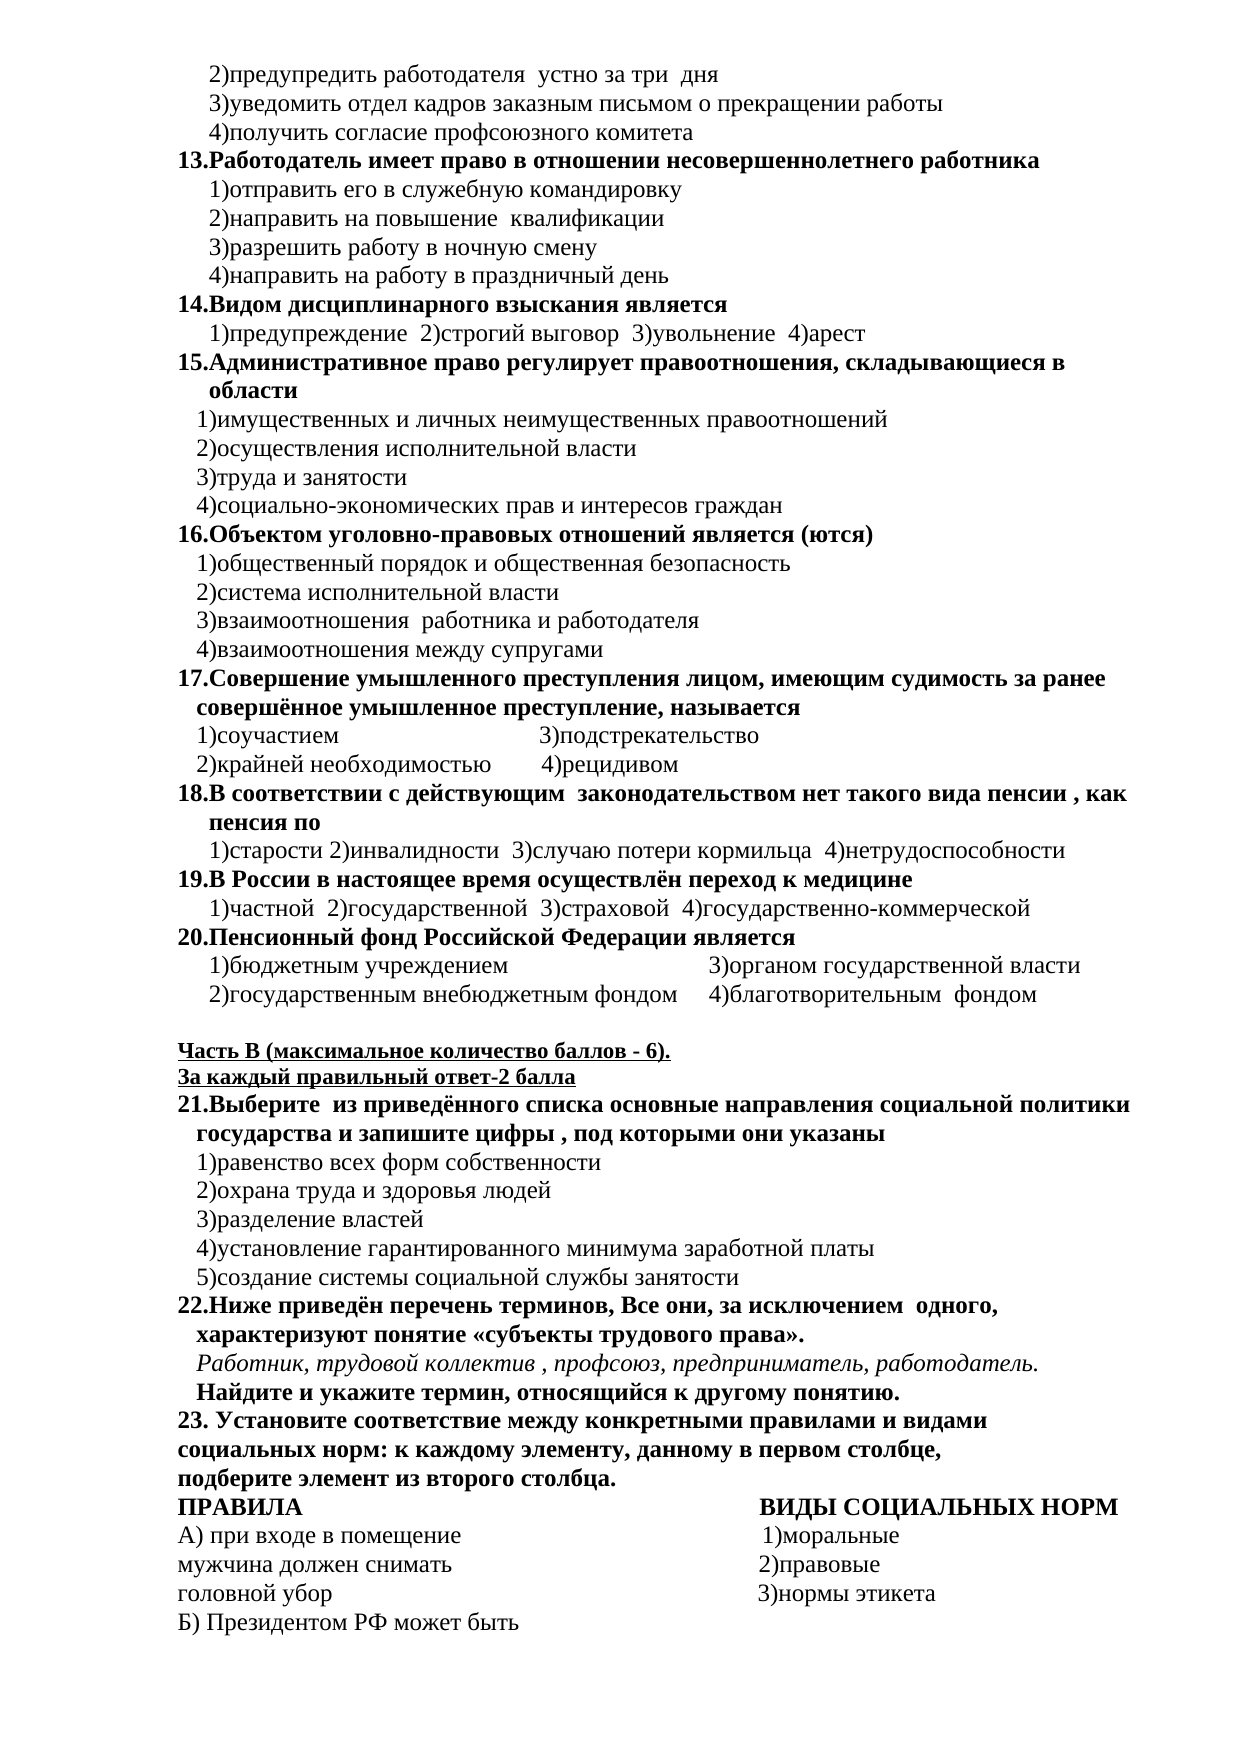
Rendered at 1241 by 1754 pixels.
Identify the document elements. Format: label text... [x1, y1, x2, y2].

text характеризуют понятие «субъекты трудового права». [177, 1319, 1152, 1348]
text 2)предупредить работодателя устно за три дня [177, 59, 1152, 88]
text За каждый правильный ответ-2 балла [177, 1063, 1152, 1089]
text 1)предупреждение 2)строгий выговор 3)увольнение 4)арест [177, 318, 1152, 347]
text ПРАВИЛА ВИДЫ СОЦИАЛЬНЫХ НОРМ [177, 1492, 1152, 1521]
text 15.Административное право регулирует правоотношения, складывающиеся в [177, 347, 1152, 375]
text 5)создание системы социальной службы занятости [177, 1262, 1152, 1291]
text 2)система исполнительной власти [177, 577, 1152, 605]
text государства и запишите цифры , под которыми они указаны [177, 1118, 1152, 1147]
text пенсия по [177, 807, 1152, 835]
text совершённое умышленное преступление, называется [177, 692, 1152, 720]
text А) при входе в помещение 1)моральные [177, 1521, 1152, 1549]
text 4)получить согласие профсоюзного комитета [177, 117, 1152, 145]
text 3)разрешить работу в ночную смену [177, 232, 1152, 260]
text 18.В соответствии с действующим законодательством нет такого вида пенсии , как [177, 778, 1152, 807]
text 1)отправить его в служебную командировку [177, 174, 1152, 203]
text 1)соучастием 3)подстрекательство [177, 720, 1152, 749]
text Б) Президентом РФ может быть [177, 1607, 1152, 1636]
text мужчина должен снимать 2)правовые [177, 1549, 1152, 1578]
text Работник, трудовой коллектив , профсоюз, предприниматель, работодатель. [177, 1348, 1152, 1377]
text 1)общественный порядок и общественная безопасность [177, 548, 1152, 577]
text 3)уведомить отдел кадров заказным письмом о прекращении работы [177, 88, 1152, 117]
text 4)социально-экономических прав и интересов граждан [177, 490, 1152, 519]
text 1)равенство всех форм собственности [177, 1147, 1152, 1176]
text Найдите и укажите термин, относящийся к другому понятию. [177, 1377, 1152, 1406]
text 17.Совершение умышленного преступления лицом, имеющим судимость за ранее [177, 663, 1152, 692]
text 2)крайней необходимостью 4)рецидивом [177, 749, 1152, 778]
text подберите элемент из второго столбца. [177, 1463, 1152, 1492]
text Часть В (максимальное количество баллов - 6). [177, 1037, 1152, 1063]
text головной убор 3)нормы этикета [177, 1578, 1152, 1607]
text 19.В России в настоящее время осуществлён переход к медицине [177, 864, 1152, 893]
text 3)разделение властей [177, 1204, 1152, 1233]
text 4)установление гарантированного минимума заработной платы [177, 1233, 1152, 1262]
text 4)направить на работу в праздничный день [177, 260, 1152, 289]
text 2)направить на повышение квалификации [177, 203, 1152, 232]
text 16.Объектом уголовно-правовых отношений является (ются) [177, 519, 1152, 548]
text 23. Установите соответствие между конкретными правилами и видами [177, 1406, 1152, 1434]
text 13.Работодатель имеет право в отношении несовершеннолетнего работника [177, 145, 1152, 174]
text 2)осуществления исполнительной власти [177, 433, 1152, 462]
text 2)государственным внебюджетным фондом 4)благотворительным фондом [177, 979, 1152, 1008]
text 3)взаимоотношения работника и работодателя [177, 605, 1152, 634]
text 2)охрана труда и здоровья людей [177, 1176, 1152, 1204]
text 1)старости 2)инвалидности 3)случаю потери кормильца 4)нетрудоспособности [177, 835, 1152, 864]
text 14.Видом дисциплинарного взыскания является [177, 289, 1152, 318]
text 1)бюджетным учреждением 3)органом государственной власти [177, 950, 1152, 979]
text 3)труда и занятости [177, 462, 1152, 490]
text области [177, 375, 1152, 404]
text 1)частной 2)государственной 3)страховой 4)государственно-коммерческой [177, 893, 1152, 922]
text 21.Выберите из приведённого списка основные направления социальной политики [177, 1089, 1152, 1118]
text 20.Пенсионный фонд Российской Федерации является [177, 922, 1152, 950]
text 4)взаимоотношения между супругами [177, 634, 1152, 663]
text социальных норм: к каждому элементу, данному в первом столбце, [177, 1434, 1152, 1463]
text 1)имущественных и личных неимущественных правоотношений [177, 404, 1152, 433]
text 22.Ниже приведён перечень терминов, Все они, за исключением одного, [177, 1291, 1152, 1319]
